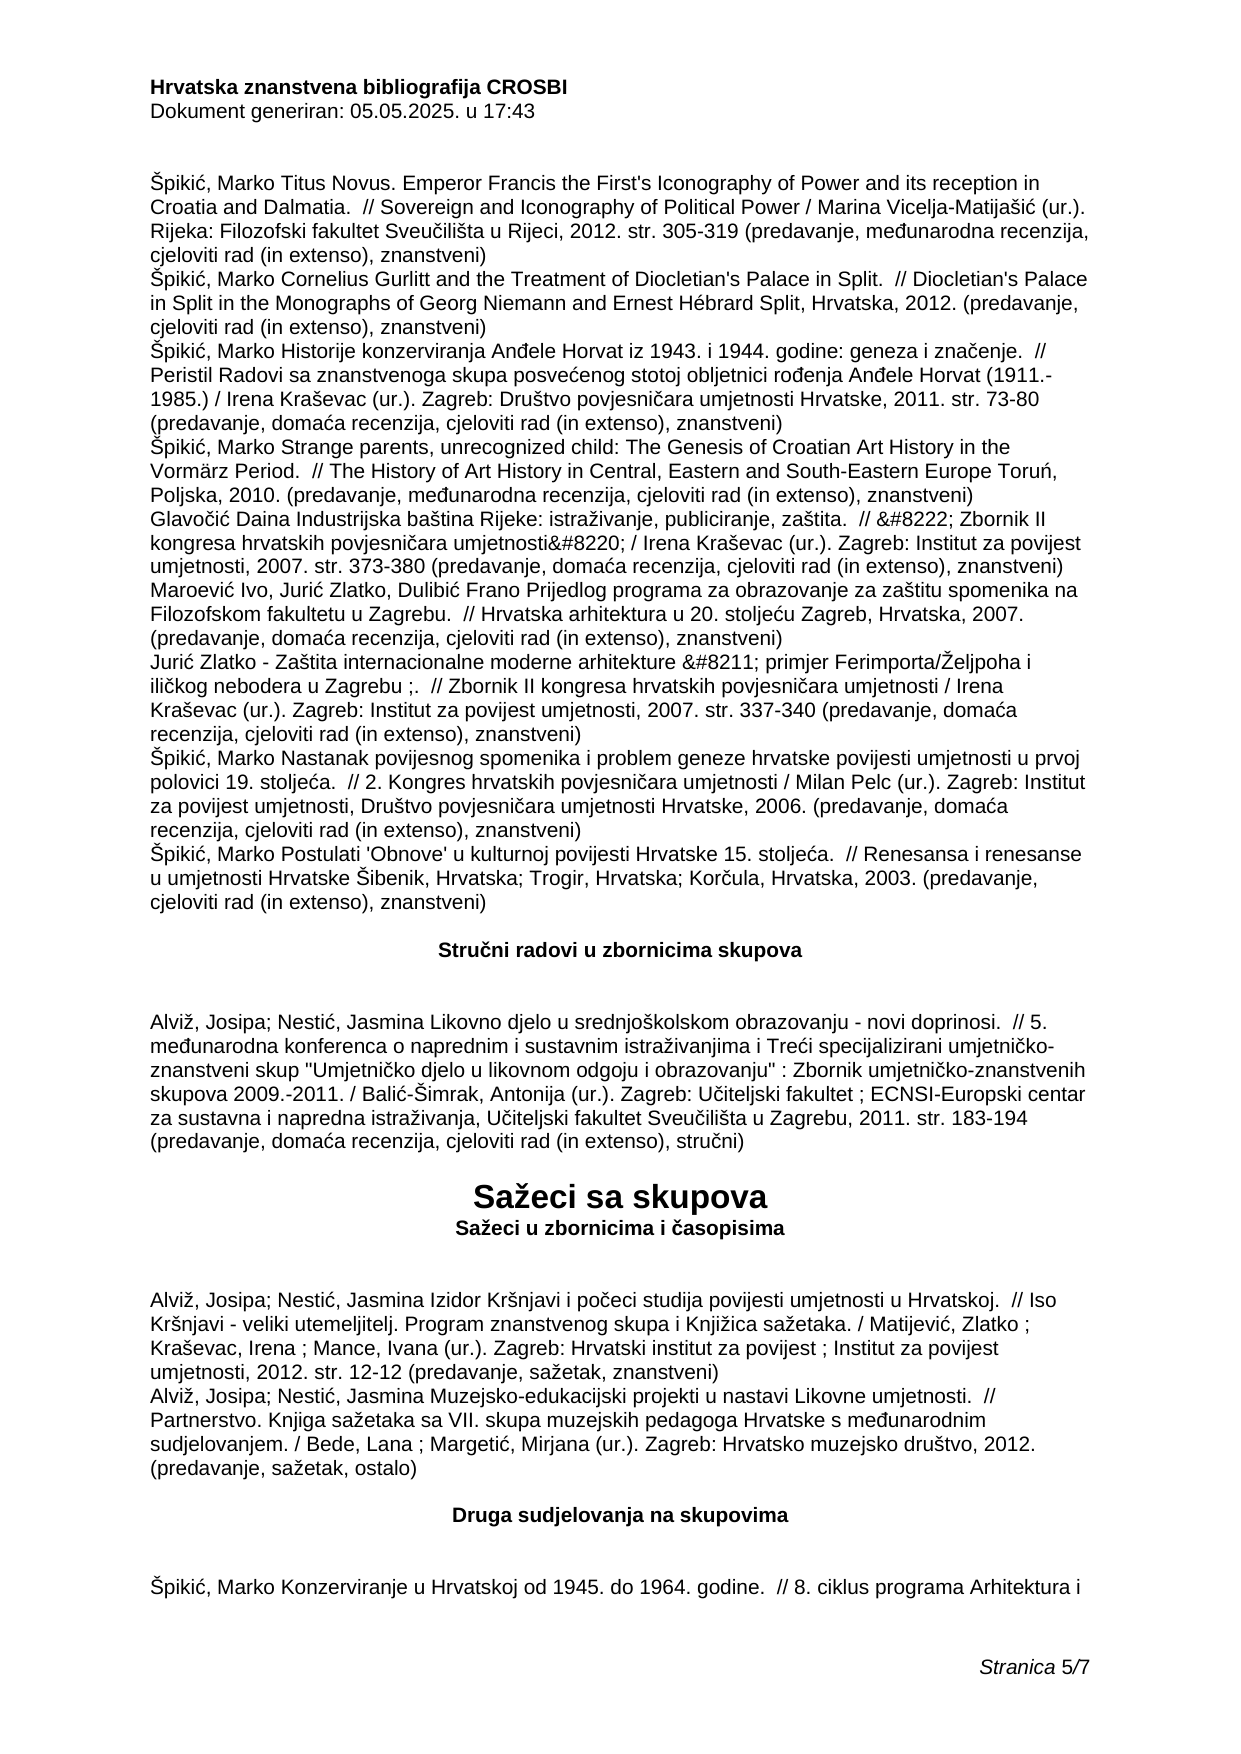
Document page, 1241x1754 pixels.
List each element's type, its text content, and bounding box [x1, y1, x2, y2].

text Maroević Ivo, Jurić Zlatko, Dulibić Frano [150, 578, 1090, 650]
subtitle Stručni radovi u zbornicima skupova [150, 938, 1090, 962]
text Jurić Zlatko [150, 650, 1090, 746]
subtitle Druga sudjelovanja na skupovima [150, 1503, 1090, 1527]
text Špikić, Marko [150, 746, 1090, 842]
text Špikić, Marko [150, 267, 1090, 339]
text Špikić, Marko [150, 434, 1090, 506]
text Špikić, Marko [150, 1575, 1090, 1599]
text Alviž, Josipa; Nestić, Jasmina [150, 1288, 1090, 1383]
subtitle Sažeci sa skupova [150, 1177, 1090, 1216]
text Špikić, Marko [150, 339, 1090, 434]
text Špikić, Marko [150, 842, 1090, 914]
text Alviž, Josipa; Nestić, Jasmina [150, 1009, 1090, 1153]
subtitle Sažeci u zbornicima i časopisima [150, 1216, 1090, 1240]
text Alviž, Josipa; Nestić, Jasmina [150, 1383, 1090, 1479]
text Špikić, Marko [150, 171, 1090, 267]
text Glavočić Daina [150, 506, 1090, 578]
